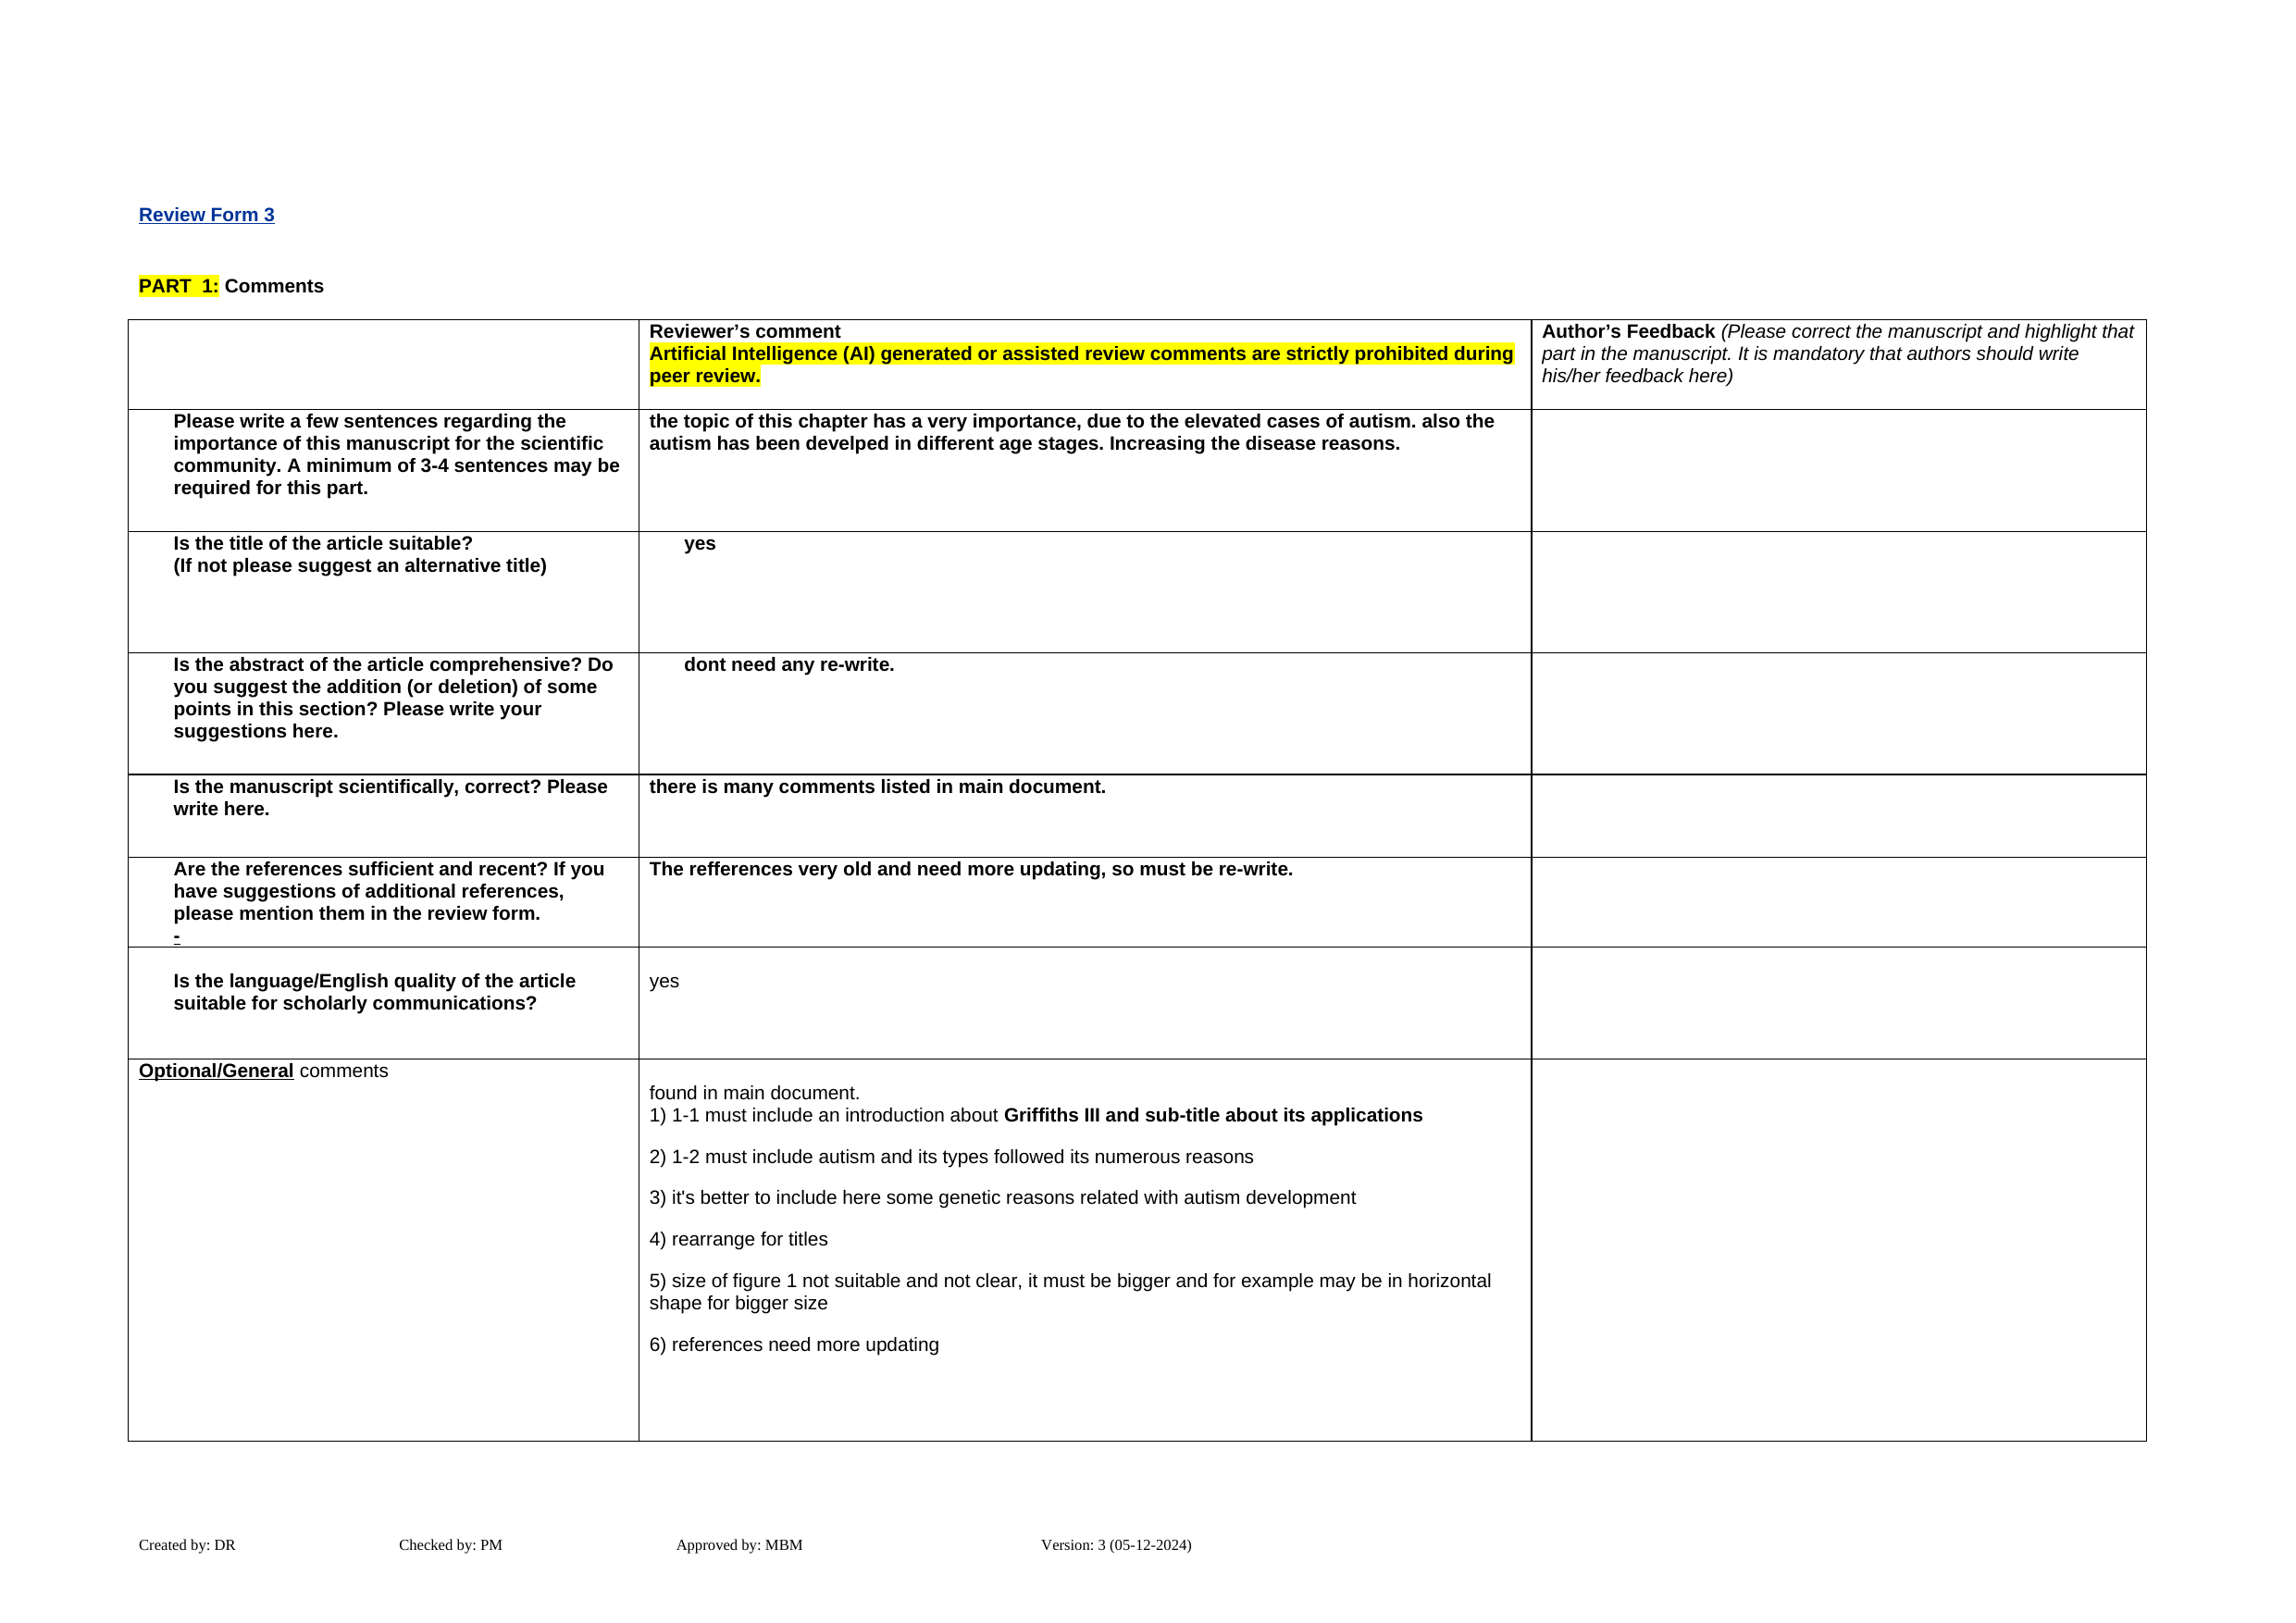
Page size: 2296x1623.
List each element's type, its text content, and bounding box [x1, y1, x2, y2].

table_cell [129, 320, 639, 409]
table_cell found in main document. 1) 1-1 must include an introduction about Griffiths III and sub-title about its applications 2) 1-2 must include autism and its types followed its numerous reasons 3) it's better to include here some genetic reasons related with autism development 4) rearrange for titles 5) size of figure 1 not suitable and not clear, it must be bigger and for example may be in horizontal shape for bigger size 6) references need more updating [639, 1059, 1531, 1441]
table_cell yes [639, 532, 1531, 652]
table_cell Please write a few sentences regarding the importance of this manuscript for the scientific community. A minimum of 3-4 sentences may be required for this part. [129, 410, 639, 530]
table_cell there is many comments listed in main document. [639, 775, 1531, 857]
table_cell Reviewer’s comment Artificial Intelligence (AI) generated or assisted review comments are strictly prohibited during peer review. [639, 320, 1531, 409]
table_cell [1533, 948, 2146, 1059]
table_cell Are the references sufficient and recent? If you have suggestions of additional references, please mention them in the review form. - [129, 858, 639, 947]
table_cell yes [639, 948, 1531, 1059]
table_cell Author’s Feedback (Please correct the manuscript and highlight that part in the manuscript. It is mandatory that authors should write his/her feedback here) [1533, 320, 2146, 409]
table_cell Is the language/English quality of the article suitable for scholarly communications? [129, 948, 639, 1059]
table_cell [1533, 775, 2146, 857]
table_cell [1533, 532, 2146, 652]
table_cell Optional/General comments [129, 1059, 639, 1441]
table_cell [1533, 858, 2146, 947]
table_cell dont need any re-write. [639, 653, 1531, 774]
table_cell The refferences very old and need more updating, so must be re-write. [639, 858, 1531, 947]
table_header PART 1: Comments [129, 275, 2146, 319]
table_cell [1533, 1059, 2146, 1441]
table_cell [1533, 410, 2146, 530]
table_cell Is the abstract of the article comprehensive? Do you suggest the addition (or deletion) of some points in this section? Please write your suggestions here. [129, 653, 639, 774]
table_cell Is the title of the article suitable? (If not please suggest an alternative title) [129, 532, 639, 652]
table_cell the topic of this chapter has a very importance, due to the elevated cases of autism. also the autism has been develped in different age stages. Increasing the disease reasons. [639, 410, 1531, 530]
table_cell Is the manuscript scientifically, correct? Please write here. [129, 775, 639, 857]
table_cell [1533, 653, 2146, 774]
